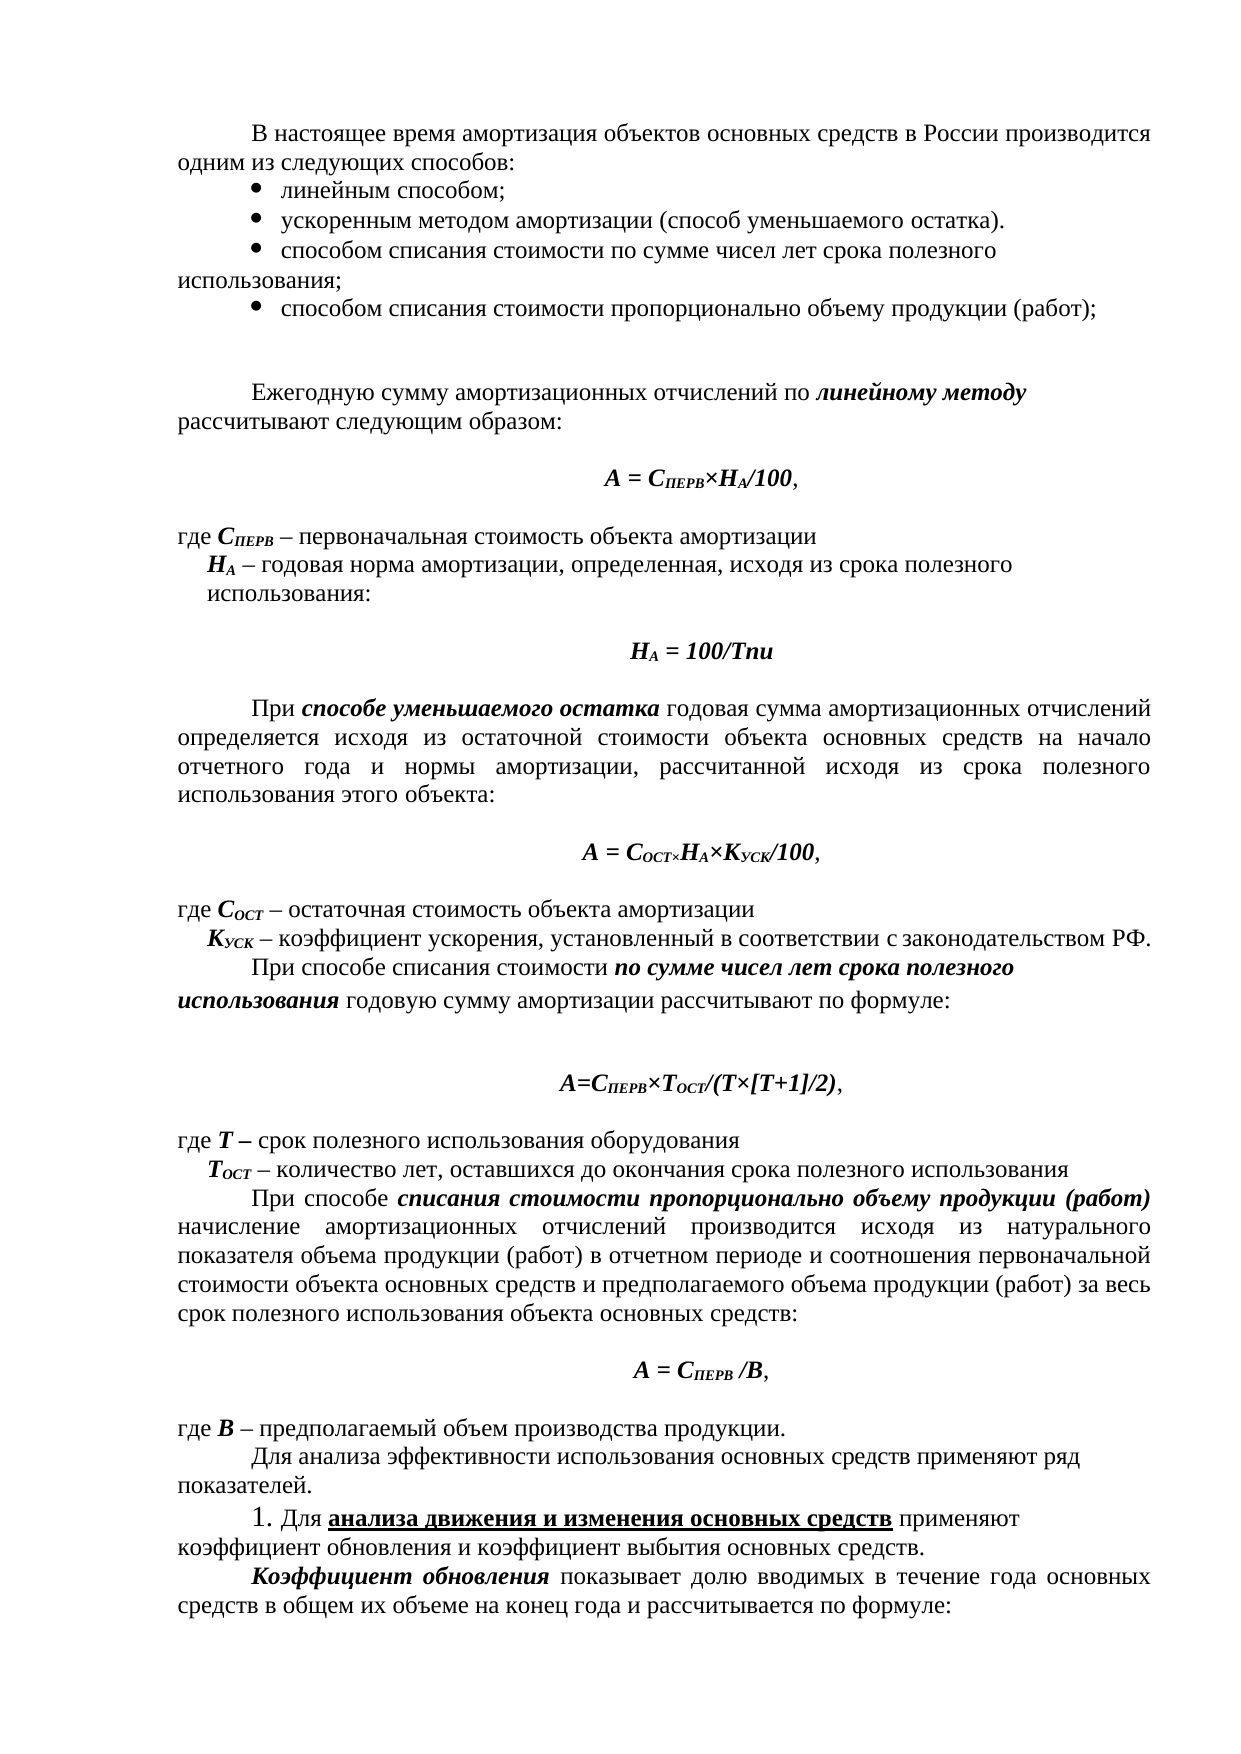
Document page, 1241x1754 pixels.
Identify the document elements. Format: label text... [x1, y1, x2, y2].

text При способе уменьшаемого остатка годовая сумма амортизационных отчислений определяется исходя из остаточной стоимости объекта основных средств на начало отчетного года и нормы амортизации, рассчитанной исходя из срока полезного использования этого объекта: [177, 693, 1152, 808]
text где Т – срок полезного использования оборудования [177, 1125, 1152, 1154]
list линейным способом; [177, 176, 1152, 205]
list Для анализа движения и изменения основных средств применяют коэффициент обновления и коэффициент выбытия основных средств. [177, 1499, 1152, 1561]
subtitle А=СПЕРВ×ТОСТ/(Т×[Т+1]/2), [177, 1068, 1152, 1096]
subtitle НА = 100/Тпи [177, 636, 1152, 664]
text При способе списания стоимости пропорционально объему продукции (работ) начисление амортизационных отчислений производится исходя из натурального показателя объема продукции (работ) в отчетном периоде и соотношения первоначальной стоимости объекта основных средств и предполагаемого объема продукции (работ) за весь срок полезного использования объекта основных средств: [177, 1183, 1152, 1326]
subtitle А = СОСТ×НА×КУСК/100, [177, 837, 1152, 866]
list способом списания стоимости по сумме чисел лет срока полезного использования; [177, 235, 1152, 293]
list способом списания стоимости пропорционально объему продукции (работ); [177, 293, 1152, 323]
text КУСК – коэффициент ускорения, установленный в соответствии с законодательством РФ. [207, 923, 1152, 952]
text При способе списания стоимости по сумме чисел лет срока полезного использования годовую сумму амортизации рассчитывают по формуле: [177, 952, 1152, 1014]
text где СПЕРВ – первоначальная стоимость объекта амортизации [177, 521, 1152, 549]
text где СОСТ – остаточная стоимость объекта амортизации [177, 894, 1152, 923]
text где В – предполагаемый объем производства продукции. [177, 1413, 1152, 1441]
subtitle А = СПЕРВ /В, [177, 1355, 1152, 1384]
subtitle А = СПЕРВ×НА/100, [177, 463, 1152, 492]
text Коэффициент обновления показывает долю вводимых в течение года основных средств в общем их объеме на конец года и рассчитывается по формуле: [177, 1561, 1152, 1619]
text Ежегодную сумму амортизационных отчислений по линейному методу рассчитывают следующим образом: [177, 377, 1152, 434]
text Для анализа эффективности использования основных средств применяют ряд показателей. [177, 1441, 1152, 1499]
text НА – годовая норма амортизации, определенная, исходя из срока полезного использования: [207, 549, 1152, 607]
list ускоренным методом амортизации (способ уменьшаемого остатка). [177, 205, 1152, 235]
text В настоящее время амортизация объектов основных средств в России производится одним из следующих способов: [177, 118, 1152, 176]
text ТОСТ – количество лет, оставшихся до окончания срока полезного использования [177, 1154, 1152, 1183]
